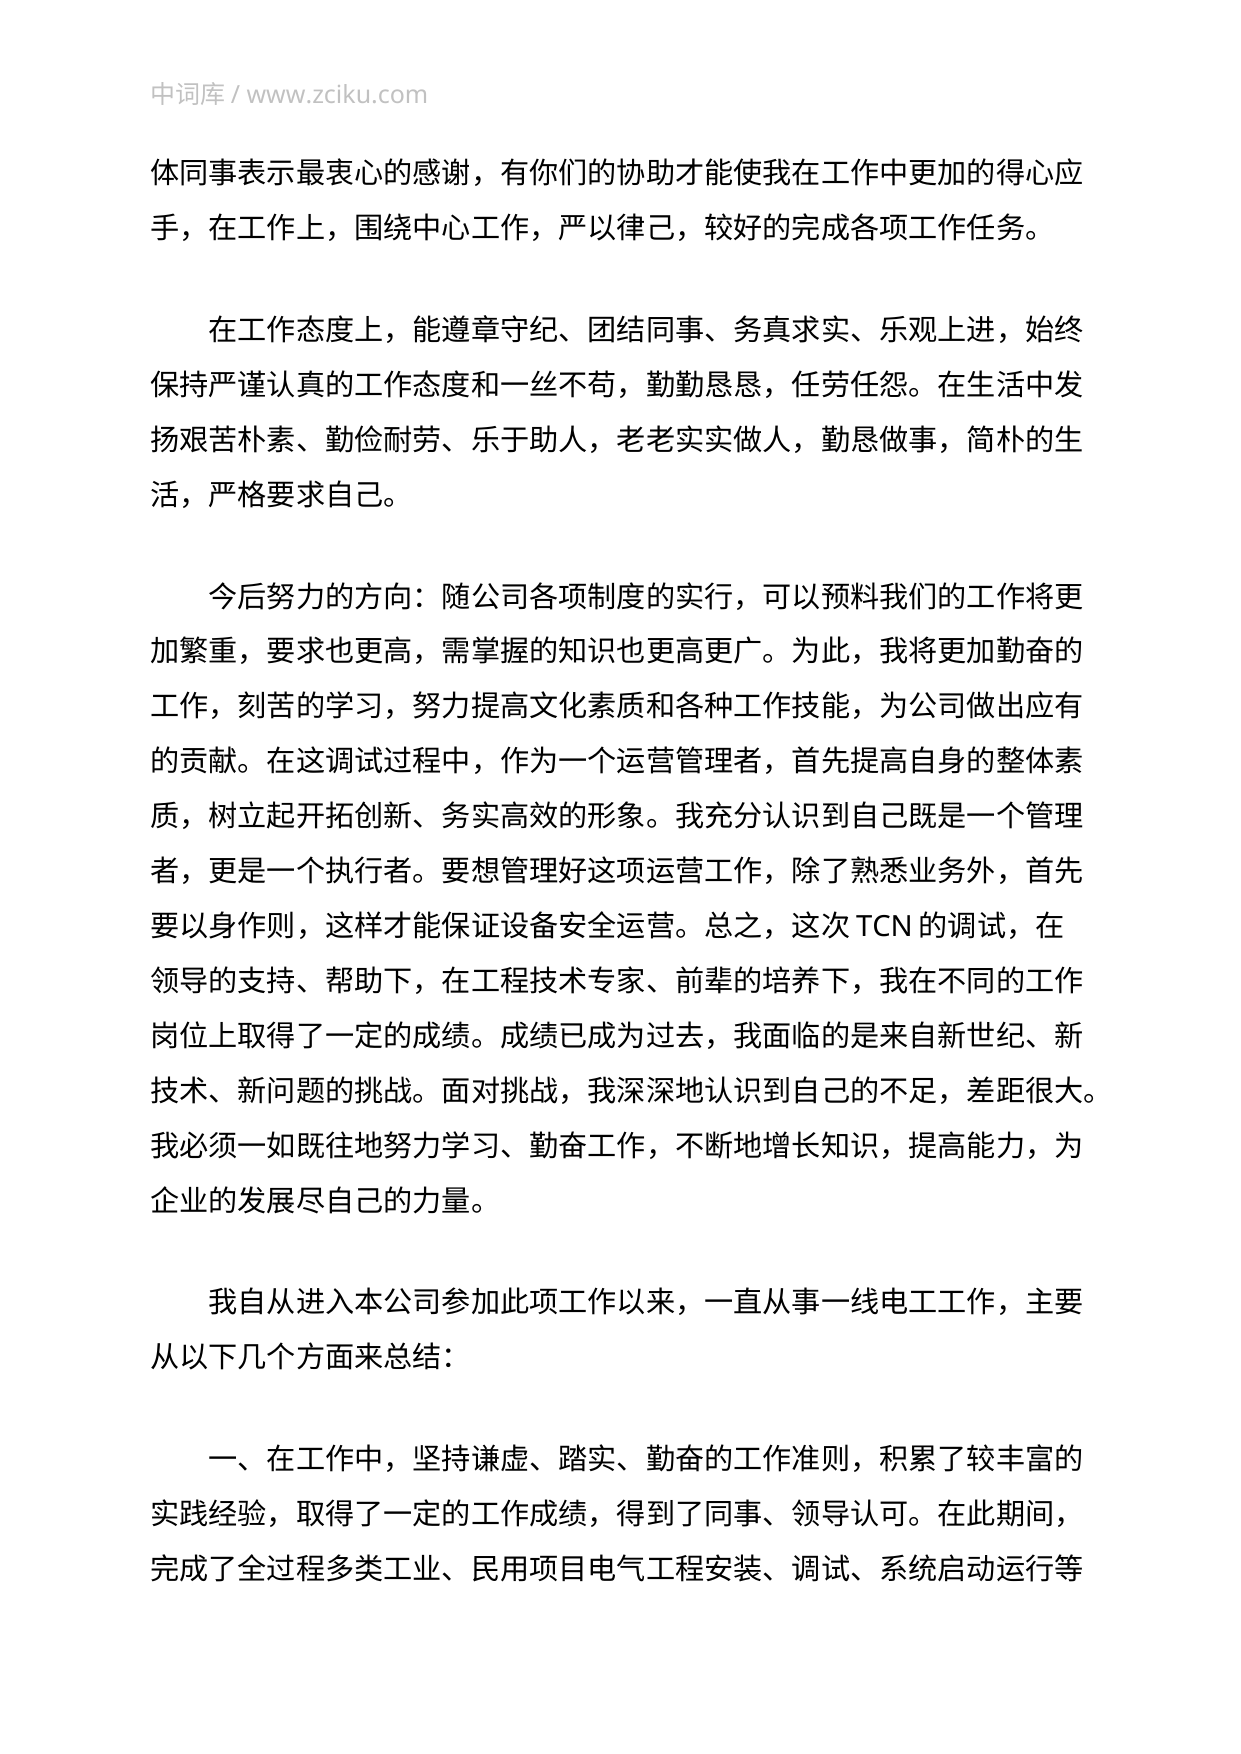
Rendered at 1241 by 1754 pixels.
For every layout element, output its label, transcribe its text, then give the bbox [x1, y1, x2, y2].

text 我自从进入本公司参加此项工作以来，一直从事一线电工工作，主要从以下几个方面来总结： [150, 1279, 1090, 1376]
text 今后努力的方向：随公司各项制度的实行，可以预料我们的工作将更加繁重，要求也更高，需掌握的知识也更高更广。为此，我将更加勤奋的工作，刻苦的学习，努力提高文化素质和各种工作技能，为公司做出应有的贡献。在这调试过程中，作为一个运营管理者，首先提高自身的整体素质，树立起开拓创新、务实高效的形象。我充分认识到自己既是一个管理者，更是一个执行者。要想管理好这项运营工作，除了熟悉业务外，首先要以身作则，这样才能保证设备安全运营。总之，这次TCN的调试，在领导的支持、帮助下，在工程技术专家、前辈的培养下，我在不同的工作岗位上取得了一定的成绩。成绩已成为过去，我面临的是来自新世纪、新技术、新问题的挑战。面对挑战，我深深地认识到自己的不足，差距很大。我必须一如既往地努力学习、勤奋工作，不断地增长知识，提高能力，为企业的发展尽自己的力量。 [150, 573, 1090, 1219]
text 在工作态度上，能遵章守纪、团结同事、务真求实、乐观上进，始终保持严谨认真的工作态度和一丝不苟，勤勤恳恳，任劳任怨。在生活中发扬艰苦朴素、勤俭耐劳、乐于助人，老老实实做人，勤恳做事，简朴的生活，严格要求自己。 [150, 307, 1090, 514]
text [150, 1436, 1090, 1588]
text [150, 150, 1090, 247]
